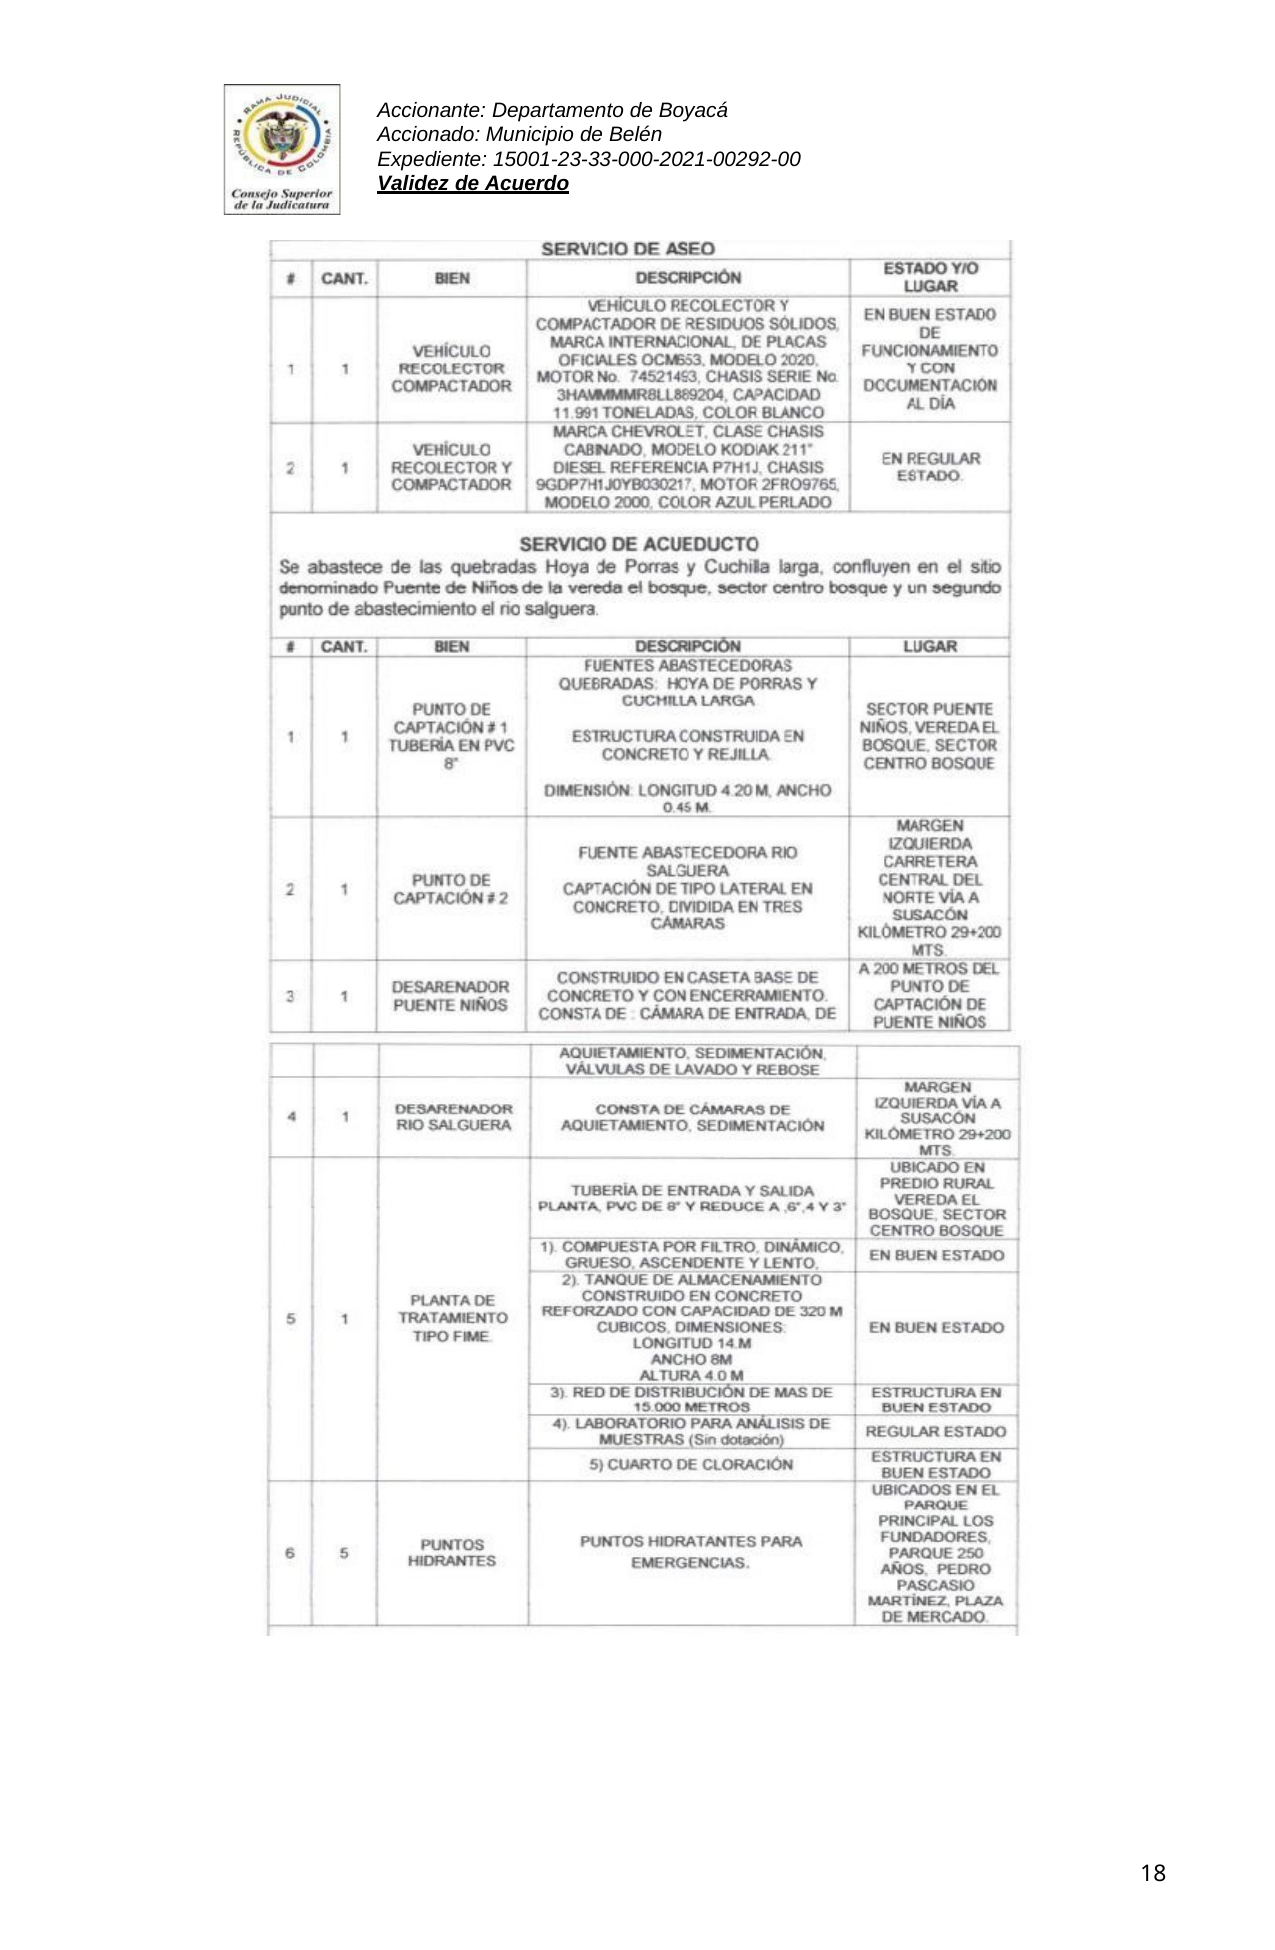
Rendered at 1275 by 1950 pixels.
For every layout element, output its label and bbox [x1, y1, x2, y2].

picture [223, 84, 341, 215]
picture [261, 240, 1032, 1636]
